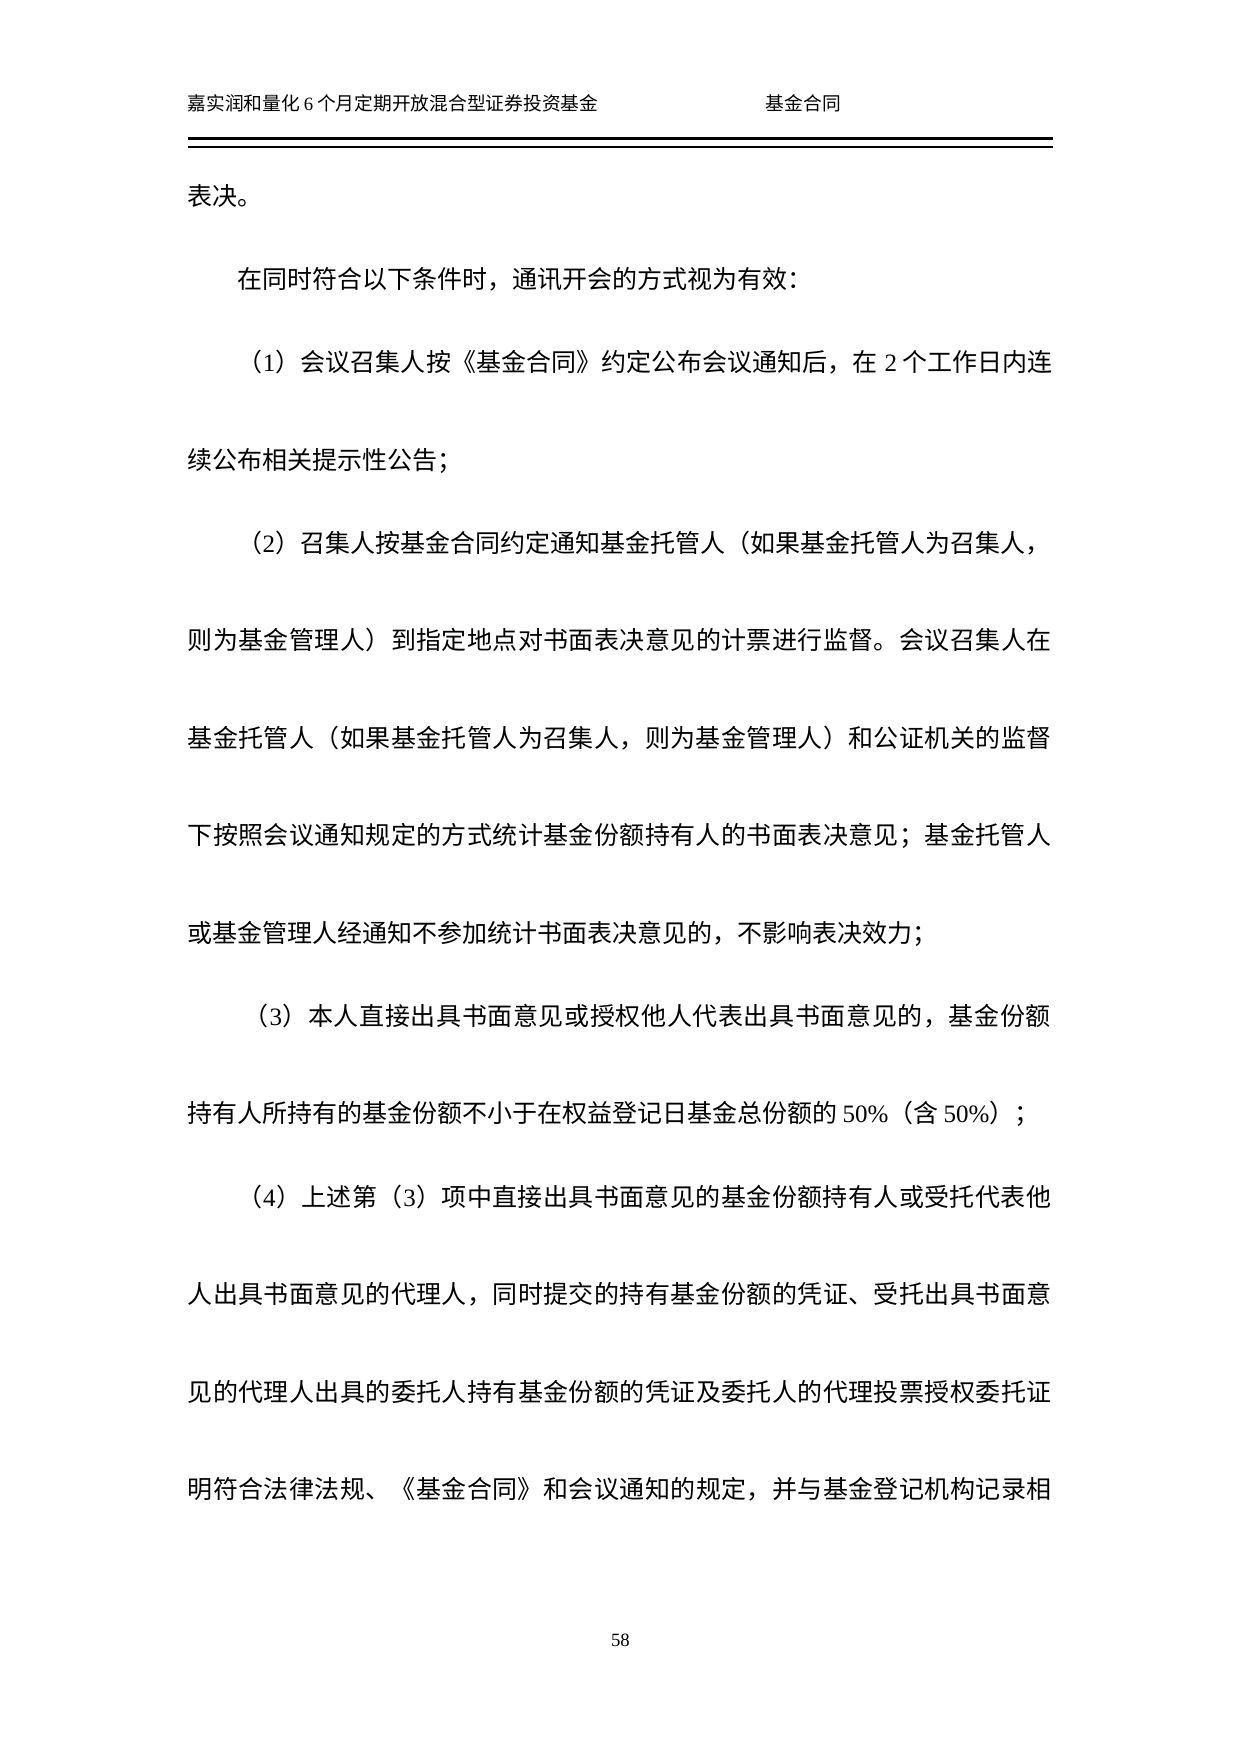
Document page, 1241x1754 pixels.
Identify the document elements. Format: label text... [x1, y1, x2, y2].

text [187, 162, 1053, 227]
text （2）召集人按基金合同约定通知基金托管人（如果基金托管人为召集人，则为基金管理人）到指定地点对书面表决意见的计票进行监督。会议召集人在基金托管人（如果基金托管人为召集人，则为基金管理人）和公证机关的监督下按照会议通知规定的方式统计基金份额持有人的书面表决意见；基金托管人或基金管理人经通知不参加统计书面表决意见的，不影响表决效力； [187, 509, 1053, 964]
text （3）本人直接出具书面意见或授权他人代表出具书面意见的，基金份额持有人所持有的基金份额不小于在权益登记日基金总份额的50%（含50%）； [187, 982, 1053, 1144]
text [187, 1163, 1053, 1520]
text 在同时符合以下条件时，通讯开会的方式视为有效： [187, 245, 1053, 310]
text （1）会议召集人按《基金合同》约定公布会议通知后，在 2个工作日内连续公布相关提示性公告； [187, 328, 1053, 491]
